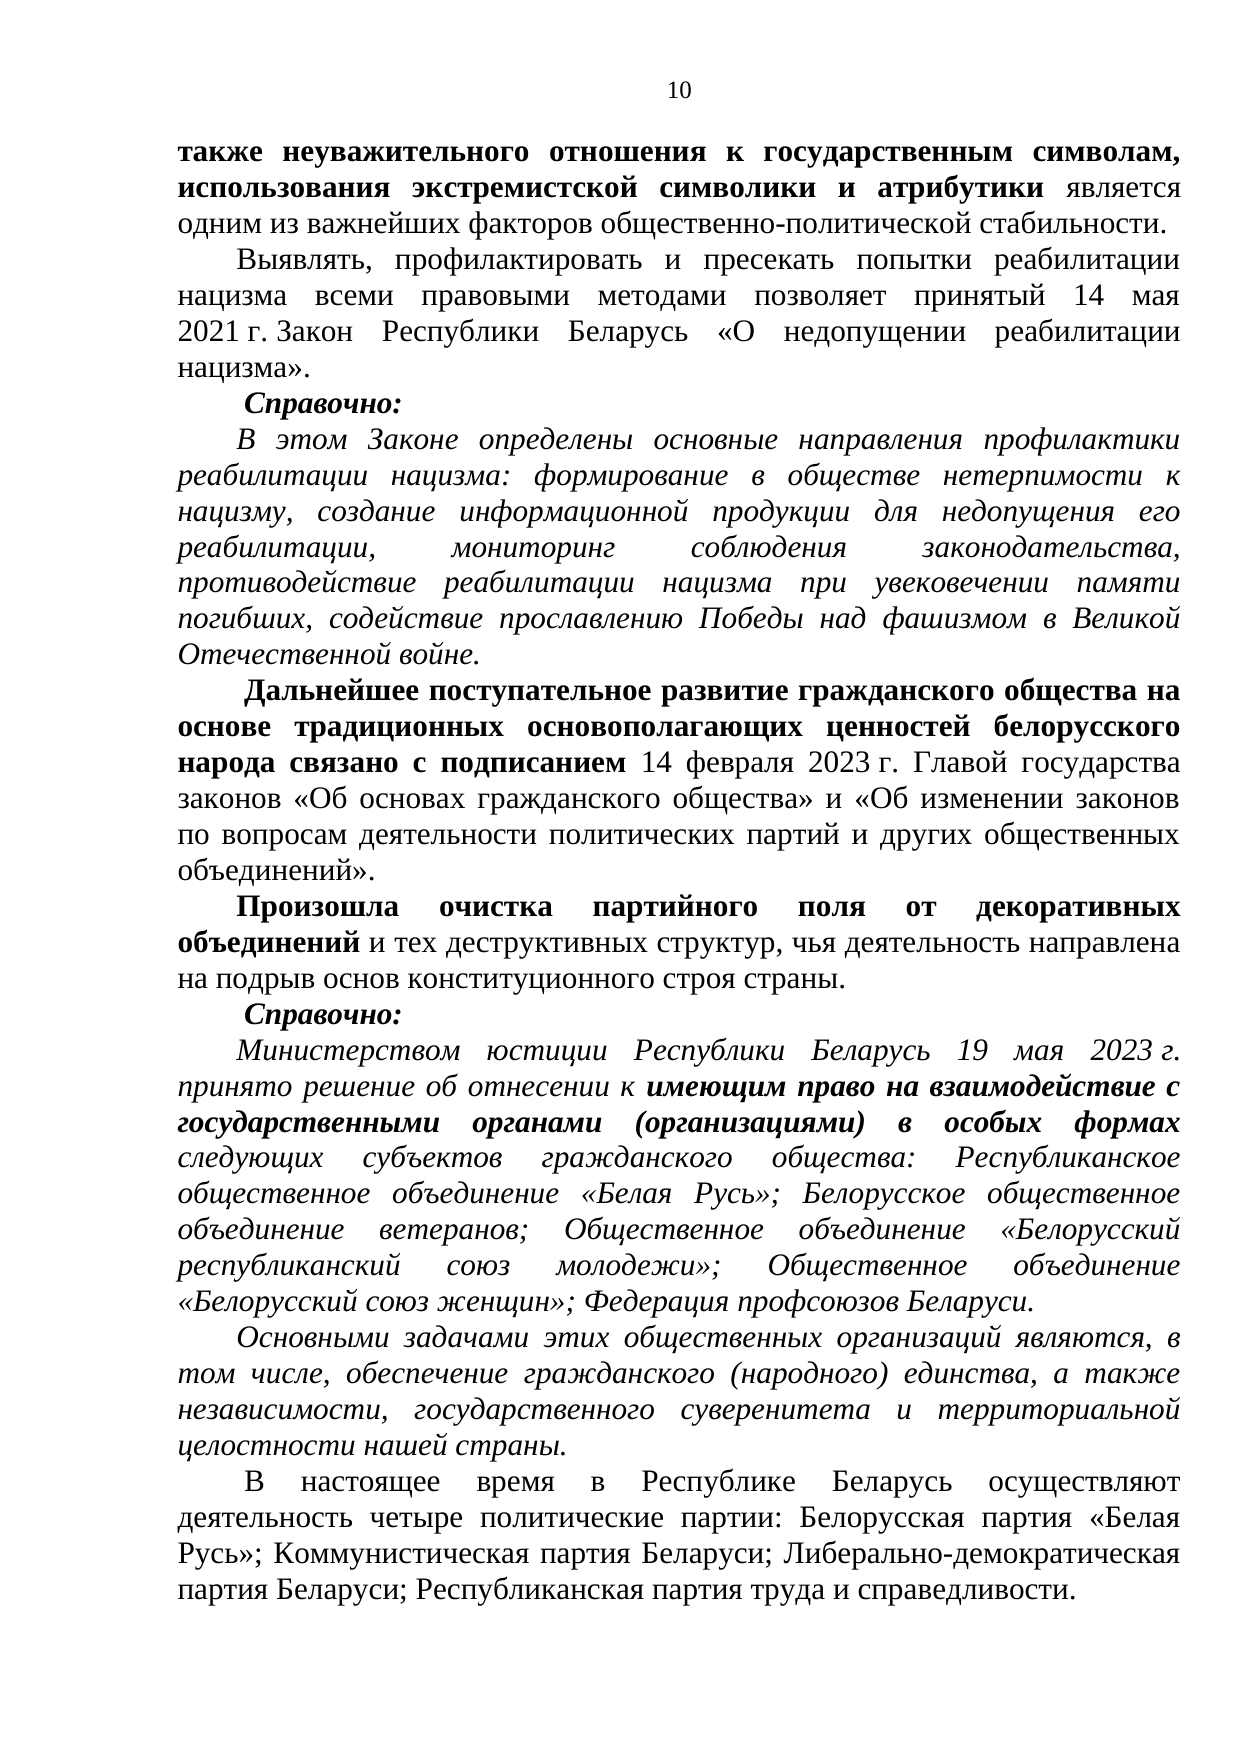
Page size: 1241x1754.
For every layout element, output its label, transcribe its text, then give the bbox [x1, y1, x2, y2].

text Справочно: [177, 384, 1181, 420]
text Министерством юстиции Республики Беларусь 19 мая 2023 г. принято решение об отнесении к имеющим право на взаимодействие с государственными органами (организациями) в особых формах следующих субъектов гражданского общества: Республиканское общественное объединение «Белая Русь»; Белорусское общественное объединение ветеранов; Общественное объединение «Белорусский республиканский союз молодежи»; Общественное объединение «Белорусский союз женщин»; Федерация профсоюзов Беларуси. [177, 1031, 1181, 1318]
text Дальнейшее поступательное развитие гражданского общества на основе традиционных основополагающих ценностей белорусского народа связано с подписанием 14 февраля 2023 г. Главой государства законов «Об основах гражданского общества» и «Об изменении законов по вопросам деятельности политических партий и других общественных объединений». [177, 672, 1181, 887]
text В настоящее время в Республике Беларусь осуществляют деятельность четыре политические партии: Белорусская партия «Белая Русь»; Коммунистическая партия Беларуси; Либерально-демократическая партия Беларуси; Республиканская партия труда и справедливости. [177, 1462, 1181, 1606]
text Произошла очистка партийного поля от декоративных объединений и тех деструктивных структур, чья деятельность направлена на подрыв основ конституционного строя страны. [177, 887, 1181, 995]
text Справочно: [177, 995, 1181, 1031]
text Основными задачами этих общественных организаций являются, в том числе, обеспечение гражданского (народного) единства, а также независимости, государственного суверенитета и территориальной целостности нашей страны. [177, 1318, 1181, 1462]
text Выявлять, профилактировать и пресекать попытки реабилитации нацизма всеми правовыми методами позволяет принятый 14 мая 2021 г. Закон Республики Беларусь «О недопущении реабилитации нацизма». [177, 240, 1181, 384]
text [177, 132, 1181, 240]
text В этом Законе определены основные направления профилактики реабилитации нацизма: формирование в обществе нетерпимости к нацизму, создание информационной продукции для недопущения его реабилитации, мониторинг соблюдения законодательства, противодействие реабилитации нацизма при увековечении памяти погибших, содействие прославлению Победы над фашизмом в Великой Отечественной войне. [177, 420, 1181, 672]
